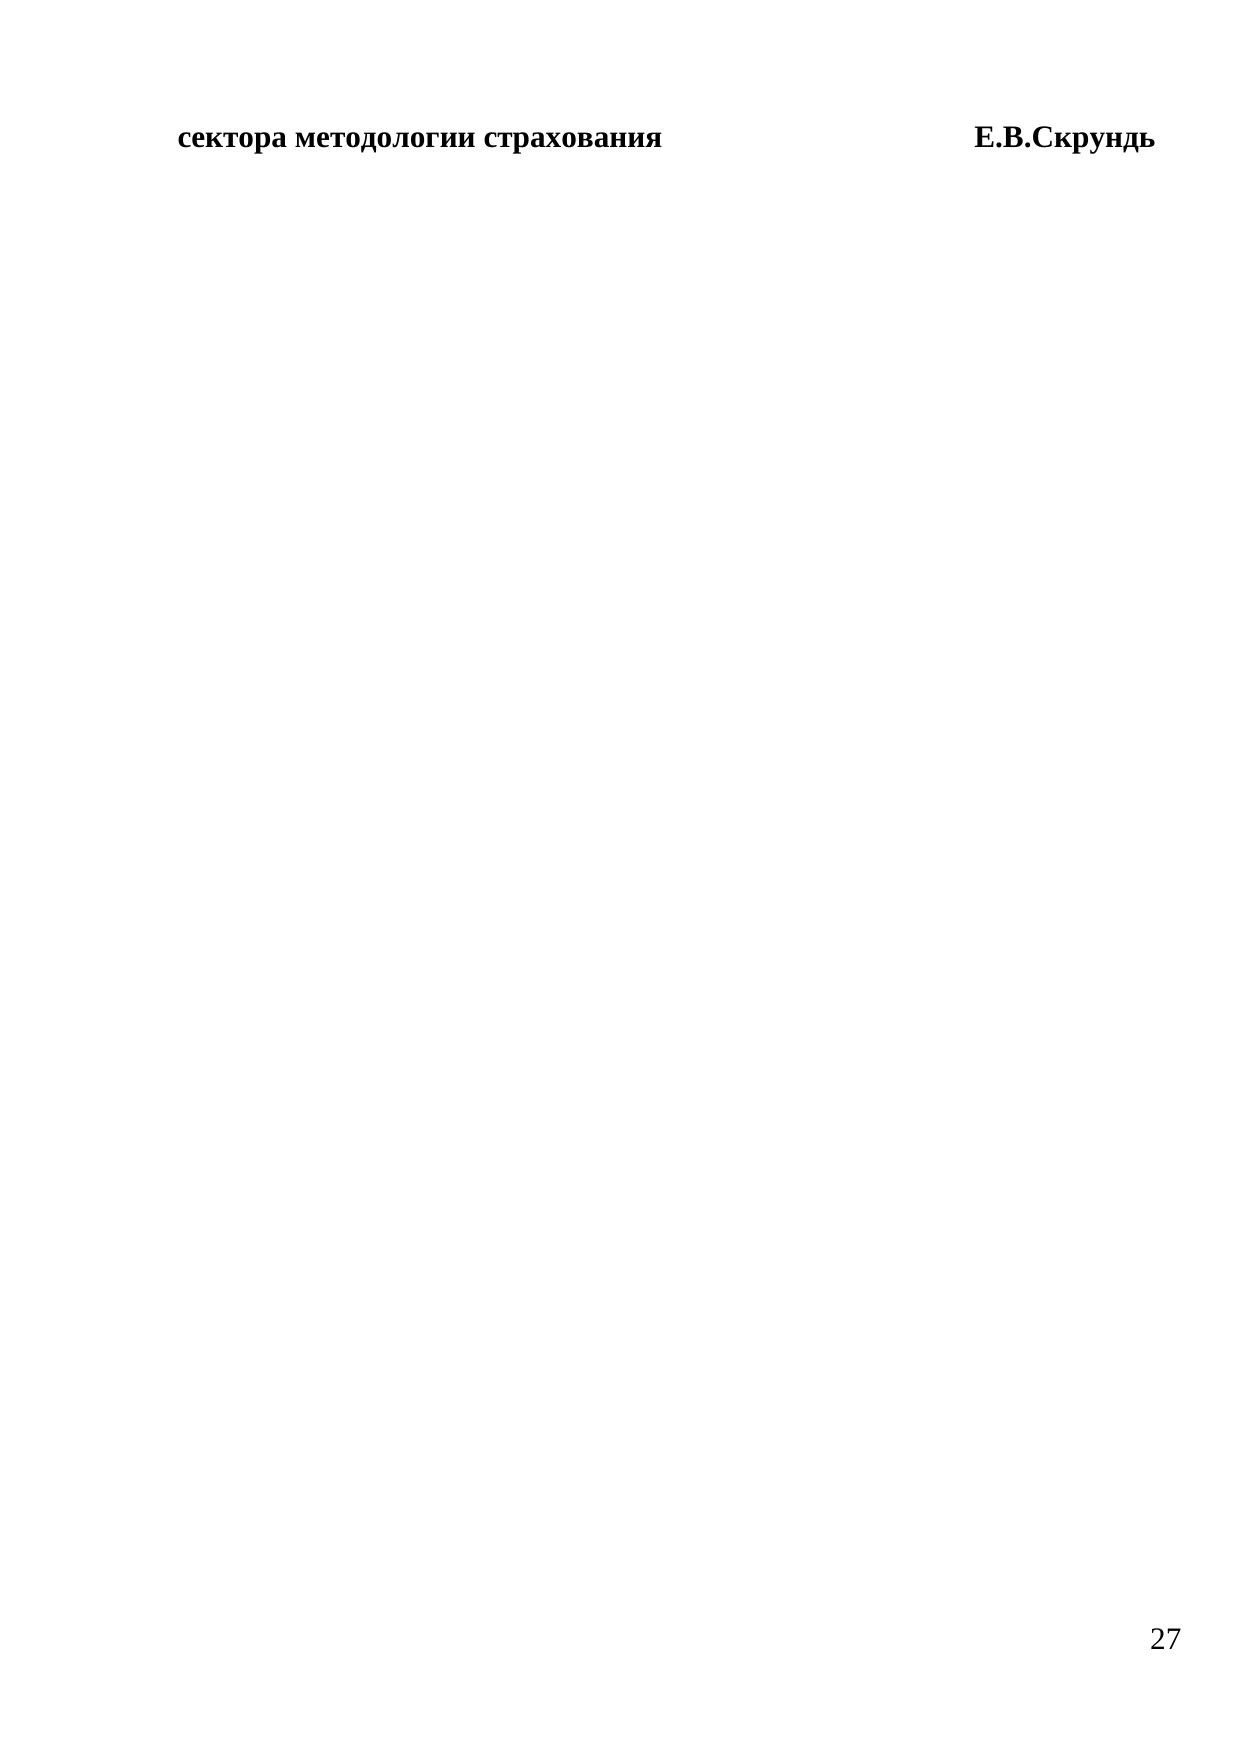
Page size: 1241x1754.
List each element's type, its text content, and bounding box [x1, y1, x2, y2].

text сектора методологии страхования Е.В.Скрундь [177, 118, 1181, 154]
